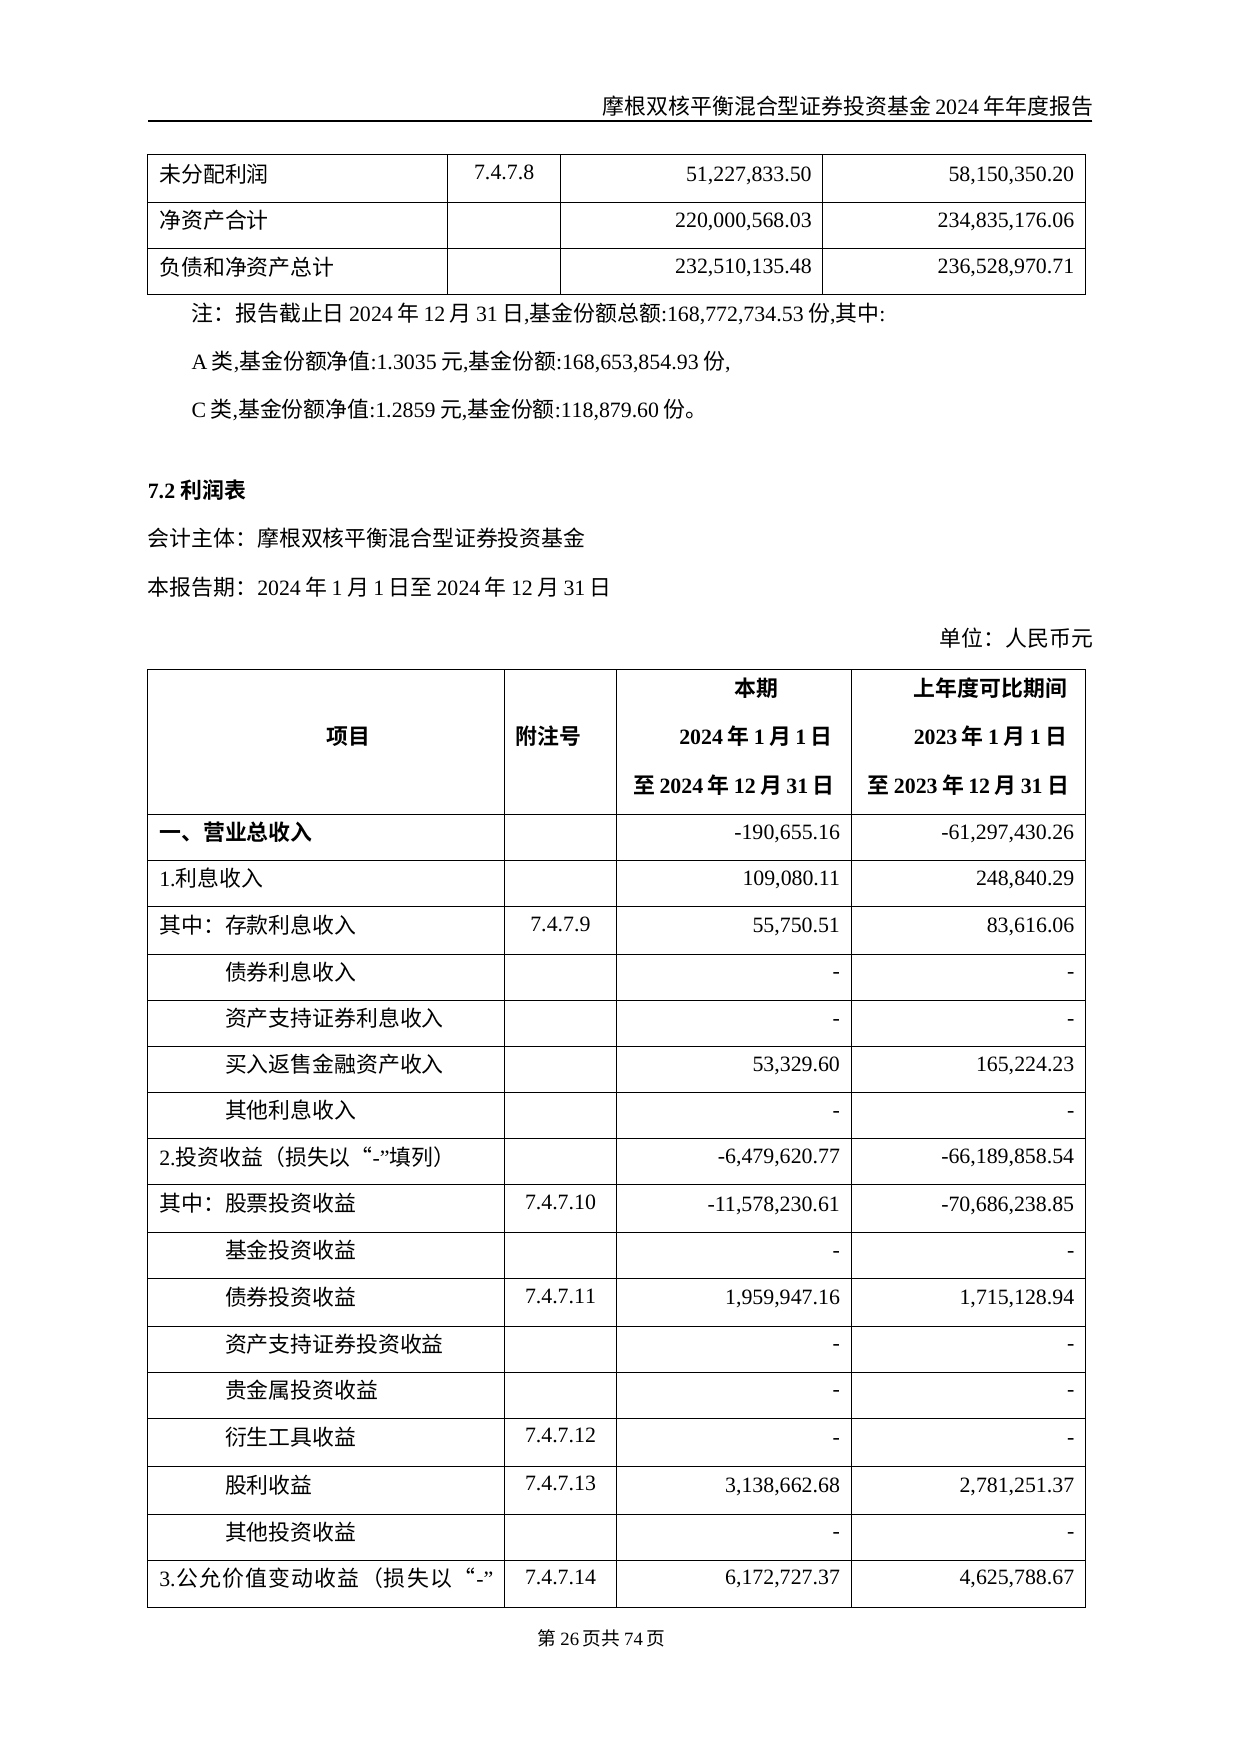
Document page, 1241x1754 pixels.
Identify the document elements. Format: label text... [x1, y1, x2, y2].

table_cell 83,616.06 [852, 907, 1085, 954]
table_cell -66,189,858.54 [852, 1139, 1085, 1184]
table_cell [505, 1515, 616, 1559]
table_cell 51,227,833.50 [561, 155, 822, 202]
table_cell 其中：股票投资收益 [148, 1185, 504, 1232]
table_cell [505, 815, 616, 860]
table_cell 其中：存款利息收入 [148, 907, 504, 954]
table_cell - [852, 1327, 1085, 1372]
table_cell 买入返售金融资产收入 [148, 1047, 504, 1092]
text C类,基金份额净值:1.2859元,基金份额:118,879.60份。 [148, 392, 1092, 424]
table_cell 基金投资收益 [148, 1233, 504, 1278]
table_cell 4,625,788.67 [852, 1561, 1085, 1607]
table_cell 1.利息收入 [148, 861, 504, 906]
text 本报告期：2024年1月1日至2024年12月31日 [148, 569, 1092, 602]
table_cell 净资产合计 [148, 203, 447, 248]
text 会计主体：摩根双核平衡混合型证券投资基金 [148, 521, 1092, 553]
table_cell 7.4.7.14 [505, 1561, 616, 1607]
table_cell - [617, 1233, 851, 1278]
table_cell 165,224.23 [852, 1047, 1085, 1092]
text 注：报告截止日2024年12月31日,基金份额总额:168,772,734.53份,其中: [148, 295, 1092, 328]
table_cell [448, 249, 560, 294]
table_cell 其他利息收入 [148, 1093, 504, 1138]
table_cell 7.4.7.8 [448, 155, 560, 202]
table_cell 232,510,135.48 [561, 249, 822, 294]
table_cell [505, 861, 616, 906]
table_cell [448, 203, 560, 248]
table_cell 资产支持证券利息收入 [148, 1001, 504, 1046]
table_cell -190,655.16 [617, 815, 851, 860]
table_cell - [617, 1515, 851, 1559]
table_cell 贵金属投资收益 [148, 1373, 504, 1418]
table_cell [505, 1001, 616, 1046]
table_cell 其他投资收益 [148, 1515, 504, 1559]
table_cell 6,172,727.37 [617, 1561, 851, 1607]
table_cell - [852, 1373, 1085, 1418]
table_cell 7.4.7.10 [505, 1185, 616, 1232]
table_cell - [852, 1419, 1085, 1466]
table_header 项目 [148, 670, 504, 814]
table_cell [505, 1047, 616, 1092]
table_cell 7.4.7.12 [505, 1419, 616, 1466]
table_cell [505, 1139, 616, 1184]
table_cell - [852, 955, 1085, 1000]
table_cell - [617, 1327, 851, 1372]
table_cell - [852, 1515, 1085, 1559]
table_cell 7.4.7.11 [505, 1279, 616, 1326]
table_cell -70,686,238.85 [852, 1185, 1085, 1232]
table_cell 236,528,970.71 [823, 249, 1085, 294]
table_cell 3,138,662.68 [617, 1467, 851, 1513]
table_cell 股利收益 [148, 1467, 504, 1513]
table_cell 220,000,568.03 [561, 203, 822, 248]
table_header 本期 2024年1月1日至2024年12月31日 [617, 670, 851, 814]
table_cell 2.投资收益（损失以“-”填列） [148, 1139, 504, 1184]
table_cell 未分配利润 [148, 155, 447, 202]
text 单位：人民币元 [149, 621, 1092, 653]
table_cell 债券投资收益 [148, 1279, 504, 1326]
table_cell [505, 1373, 616, 1418]
subtitle 7.2 利润表 [148, 473, 1092, 505]
table_cell - [617, 1093, 851, 1138]
table_cell 53,329.60 [617, 1047, 851, 1092]
table_cell 1,959,947.16 [617, 1279, 851, 1326]
table_cell 资产支持证券投资收益 [148, 1327, 504, 1372]
table_header 附注号 [505, 670, 616, 814]
table_cell 58,150,350.20 [823, 155, 1085, 202]
table_cell 7.4.7.13 [505, 1467, 616, 1513]
table_cell 7.4.7.9 [505, 907, 616, 954]
table_cell 1,715,128.94 [852, 1279, 1085, 1326]
table_cell 234,835,176.06 [823, 203, 1085, 248]
table_cell 55,750.51 [617, 907, 851, 954]
table_cell [505, 955, 616, 1000]
table_cell - [617, 1373, 851, 1418]
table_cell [148, 1561, 504, 1607]
table_cell 一、营业总收入 [148, 815, 504, 860]
table_cell [505, 1093, 616, 1138]
table_header 上年度可比期间 2023年1月1日至2023年12月31日 [852, 670, 1085, 814]
table_cell -61,297,430.26 [852, 815, 1085, 860]
table_cell 248,840.29 [852, 861, 1085, 906]
table_cell - [617, 955, 851, 1000]
table_cell - [852, 1093, 1085, 1138]
table_cell -6,479,620.77 [617, 1139, 851, 1184]
table_cell - [852, 1233, 1085, 1278]
table_cell - [617, 1419, 851, 1466]
text A类,基金份额净值:1.3035元,基金份额:168,653,854.93份, [148, 343, 1092, 376]
table_cell 衍生工具收益 [148, 1419, 504, 1466]
table_cell 债券利息收入 [148, 955, 504, 1000]
table_cell 109,080.11 [617, 861, 851, 906]
table_cell - [852, 1001, 1085, 1046]
table_cell [505, 1327, 616, 1372]
table_cell 负债和净资产总计 [148, 249, 447, 294]
table_cell -11,578,230.61 [617, 1185, 851, 1232]
table_cell - [617, 1001, 851, 1046]
table_cell 2,781,251.37 [852, 1467, 1085, 1513]
table_cell [505, 1233, 616, 1278]
